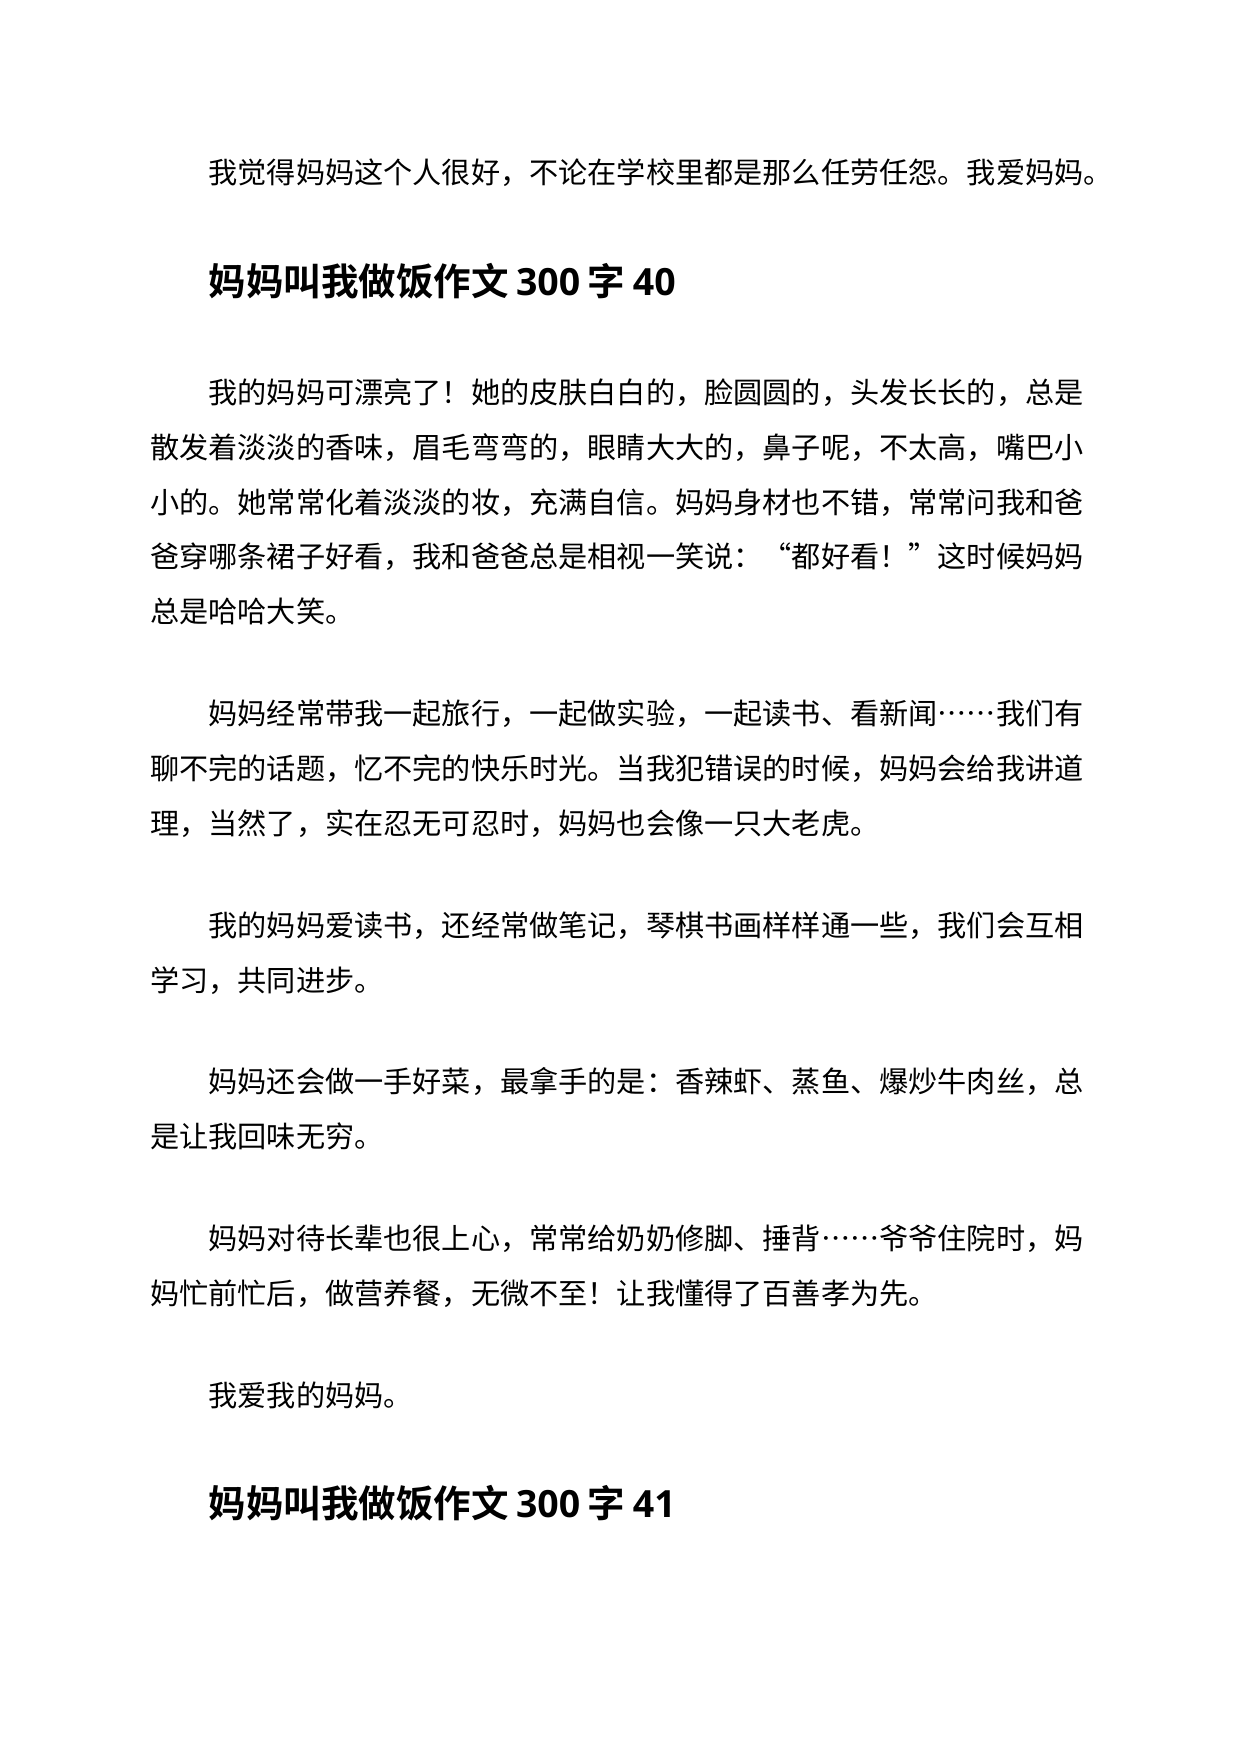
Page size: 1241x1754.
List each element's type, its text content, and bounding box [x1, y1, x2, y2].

text 妈妈叫我做饭作文300字41 [150, 1474, 1090, 1528]
text 妈妈对待长辈也很上心，常常给奶奶修脚、捶背……爷爷住院时，妈妈忙前忙后，做营养餐，无微不至！让我懂得了百善孝为先。 [150, 1216, 1090, 1313]
text 妈妈经常带我一起旅行，一起做实验，一起读书、看新闻……我们有聊不完的话题，忆不完的快乐时光。当我犯错误的时候，妈妈会给我讲道理，当然了，实在忍无可忍时，妈妈也会像一只大老虎。 [150, 691, 1090, 843]
text 我觉得妈妈这个人很好，不论在学校里都是那么任劳任怨。我爱妈妈。 [150, 150, 1090, 192]
text 我爱我的妈妈。 [150, 1372, 1090, 1414]
text 我的妈妈可漂亮了！她的皮肤白白的，脸圆圆的，头发长长的，总是散发着淡淡的香味，眉毛弯弯的，眼睛大大的，鼻子呢，不太高，嘴巴小小的。她常常化着淡淡的妆，充满自信。妈妈身材也不错，常常问我和爸爸穿哪条裙子好看，我和爸爸总是相视一笑说：“都好看！”这时候妈妈总是哈哈大笑。 [150, 369, 1090, 631]
text 妈妈叫我做饭作文300字40 [150, 252, 1090, 306]
text 我的妈妈爱读书，还经常做笔记，琴棋书画样样通一些，我们会互相学习，共同进步。 [150, 902, 1090, 999]
text 妈妈还会做一手好菜，最拿手的是：香辣虾、蒸鱼、爆炒牛肉丝，总是让我回味无穷。 [150, 1059, 1090, 1156]
